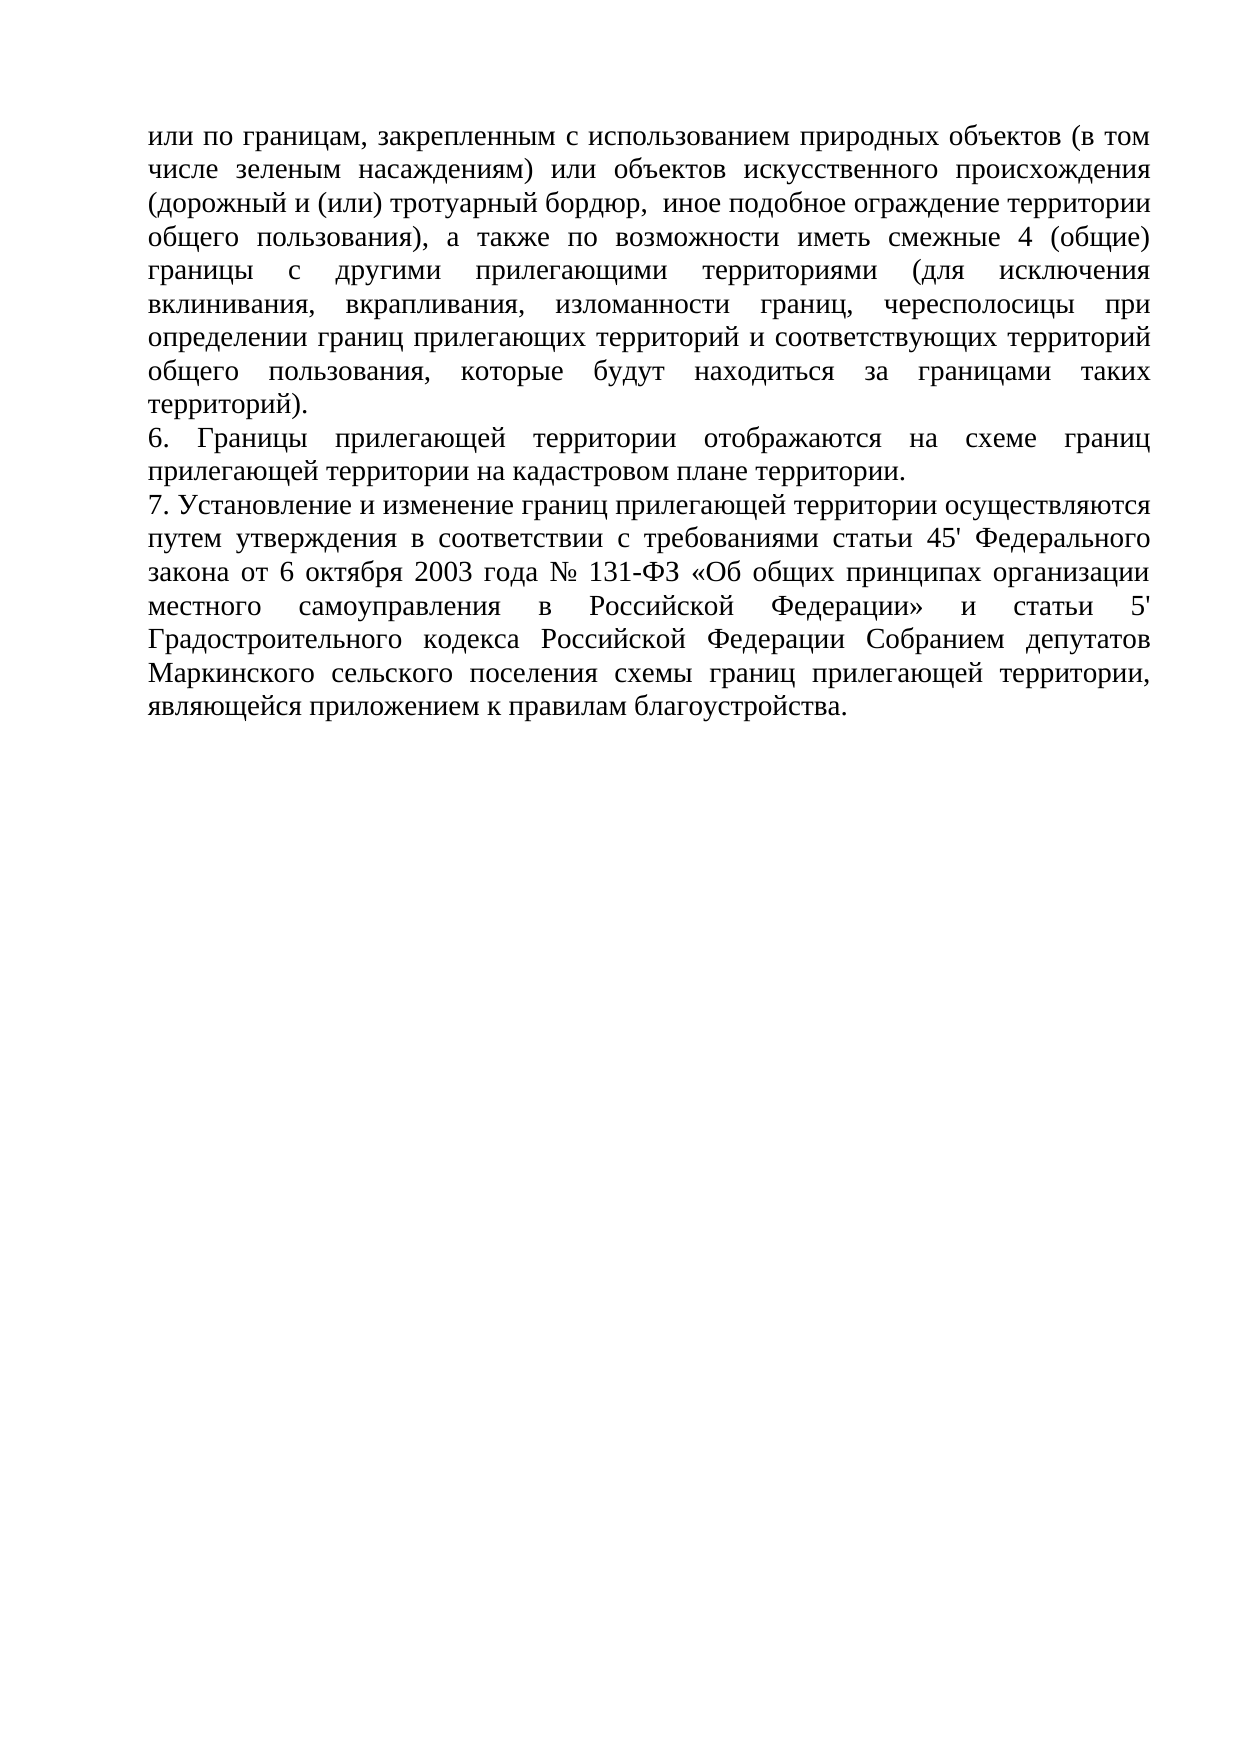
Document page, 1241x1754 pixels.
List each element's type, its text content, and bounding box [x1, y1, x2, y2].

text 6. Границы прилегающей территории отображаются на схеме границ прилегающей территории на кадастровом плане территории. [148, 420, 1152, 487]
text 7. Установление и изменение границ прилегающей территории осуществляются путем утверждения в соответствии с требованиями статьи 45' Федерального закона от 6 октября 2003 года № 131-ФЗ «Об общих принципах организации местного самоуправления в Российской Федерации» и статьи 5' Градостроительного кодекса Российской Федерации Собранием депутатов Маркинского сельского поселения схемы границ прилегающей территории, являющейся приложением к правилам благоустройства. [148, 487, 1152, 722]
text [148, 118, 1152, 420]
